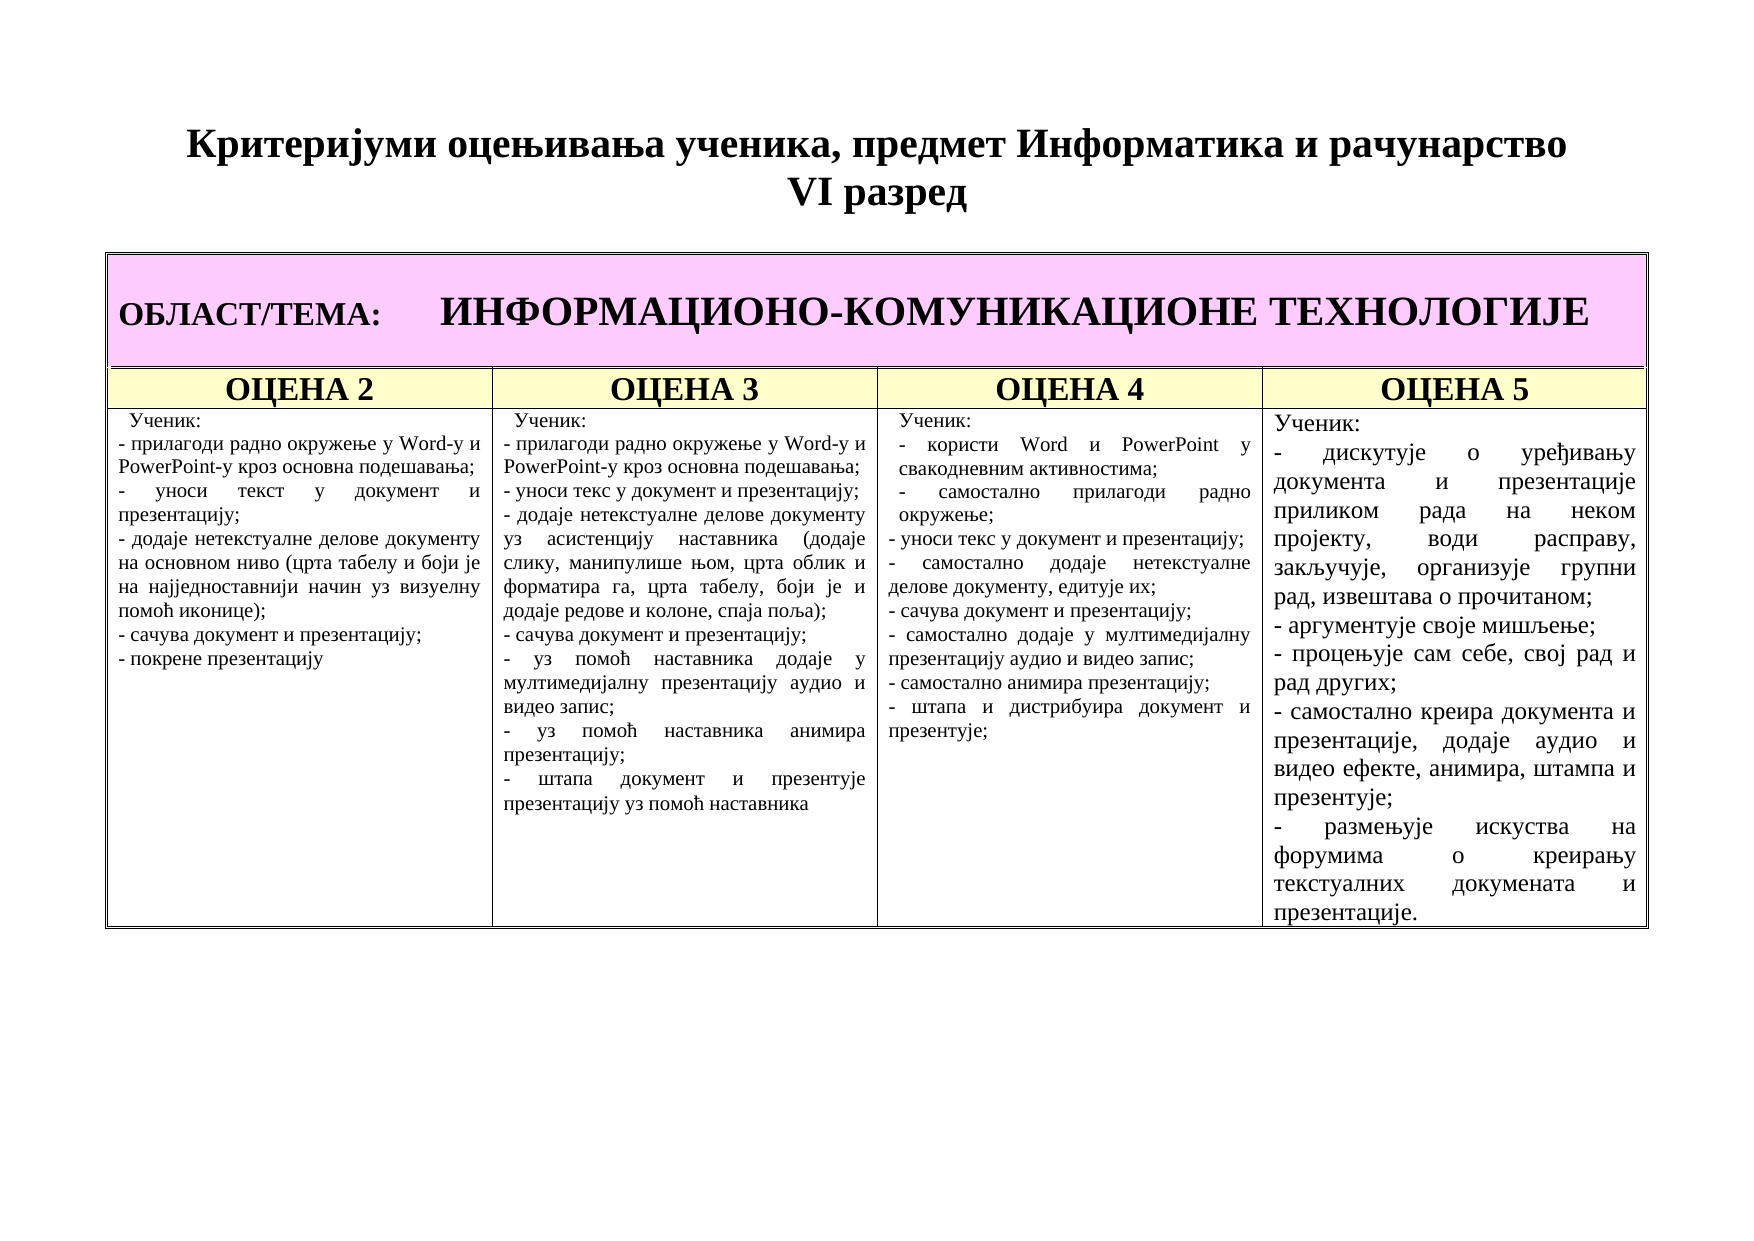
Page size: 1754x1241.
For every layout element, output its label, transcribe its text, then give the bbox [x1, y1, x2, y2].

text Критеријуми оцењивања ученика, предмет Информатика и рачунарство [118, 118, 1636, 166]
table_cell Ученик: - користи Word и PowerPoint у свакодневним активностима; - самостално прилагоди радно окружење; - уноси текс у документ и презентацију; - самостално додаје нетекстуалне делове документу, едитује их; - сачува документ и презентацију; - самостално додаје у мултимедијалну презентацију аудио и видео запис; - самостално анимира презентацију; - штапа и дистрибуира документ и презентује; [878, 409, 1262, 926]
table_cell Ученик: - прилагоди радно окружење у Word-у и PowerPoint-у кроз основна подешавања; - уноси текс у документ и презентацију; - додаје нетекстуалне делове документу уз асистенцију наставника (додаје слику, манипулише њом, црта облик и форматира га, црта табелу, боји је и додаје редове и колоне, спаја поља); - сачува документ и презентацију; - уз помоћ наставника додаје у мултимедијалну презентацију аудио и видео запис; - уз помоћ наставника анимира презентацију; - штапа документ и презентује презентацију уз помоћ наставника [493, 409, 877, 926]
table_cell ОЦЕНА 5 [1263, 366, 1647, 407]
text VI разред [118, 166, 1636, 214]
table_header ОБЛАСТ/ТЕМА: ИНФОРМАЦИОНО-КОМУНИКАЦИОНЕ ТЕХНОЛОГИЈЕ [108, 255, 1646, 366]
table_cell ОЦЕНА 4 [878, 369, 1262, 407]
table_cell Ученик: - прилагоди радно окружење у Word-у и PowerPoint-у кроз основна подешавања; - уноси текст у документ и презентацију; - додаје нетекстуалне делове документу на основном ниво (црта табелу и боји је на најједноставнији начин уз визуелну помоћ иконице); - сачува документ и презентацију; - покрене презентацију [108, 409, 492, 926]
table_cell ОЦЕНА 3 [493, 369, 877, 407]
table_cell ОЦЕНА 2 [107, 366, 492, 407]
table_cell Ученик: - дискутује о уређивању документа и презентације приликом рада на неком пројекту, води расправу, закључује, организује групни рад, извештава о прочитаном; - аргументује своје мишљење; - процењује сам себе, свој рад и рад других; - самостално креира документа и презентације, додаје аудио и видео ефекте, анимира, штампа и презентује; - размењује искуства на форумима о креирању текстуалних докумената и презентације. [1263, 409, 1646, 926]
